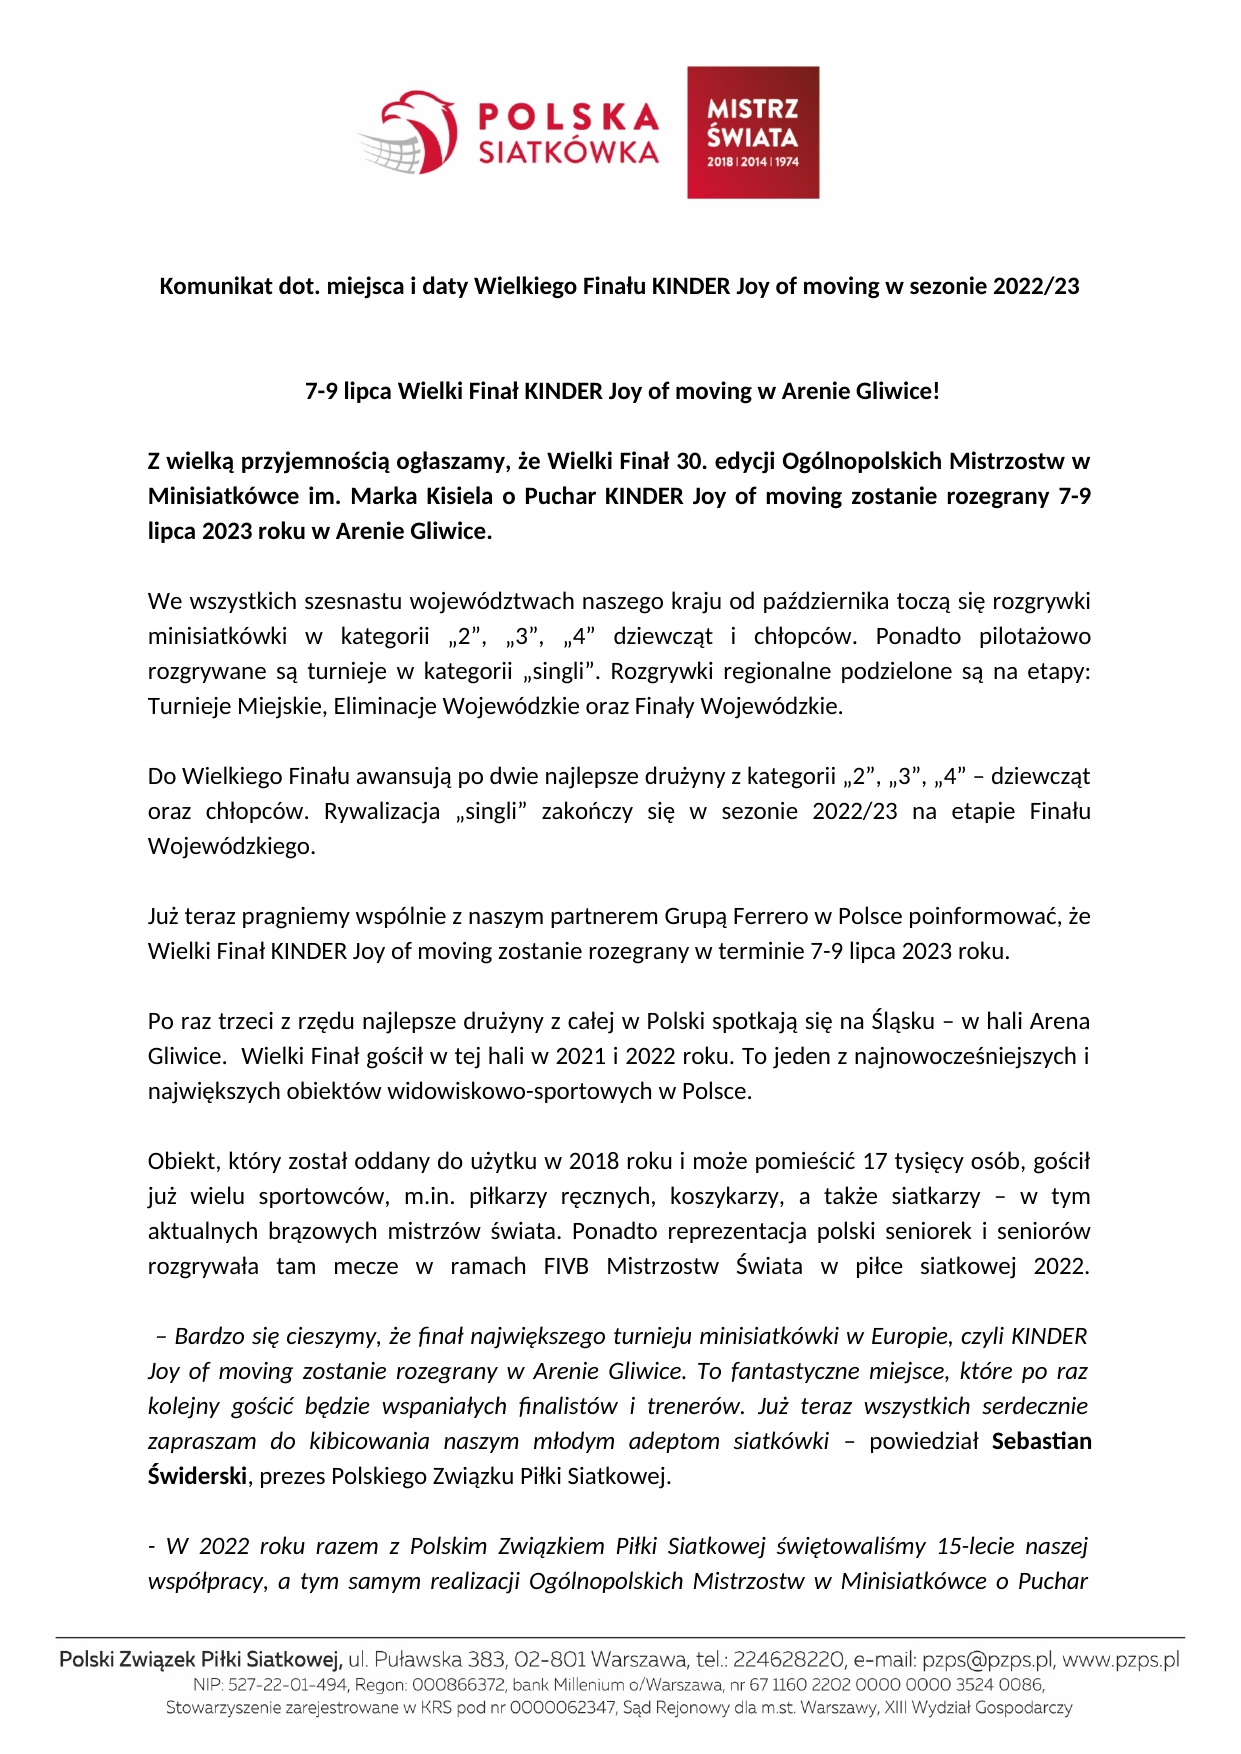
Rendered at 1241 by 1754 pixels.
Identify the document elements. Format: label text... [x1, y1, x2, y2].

text Już teraz pragniemy wspólnie z naszym partnerem Grupą Ferrero w Polsce poinformować, że Wielki Finał KINDER Joy of moving zostanie rozegrany w terminie 7-9 lipca 2023 roku. [148, 900, 1092, 966]
text Obiekt, który został oddany do użytku w 2018 roku i może pomieścić 17 tysięcy osób, gościł już wielu sportowców, m.in. piłkarzy ręcznych, koszykarzy, a także siatkarzy – w tym aktualnych brązowych mistrzów świata. Ponadto reprezentacja polski seniorek i seniorów rozgrywała tam mecze w ramach FIVB Mistrzostw Świata w piłce siatkowej 2022. [148, 1110, 1092, 1316]
text Po raz trzeci z rzędu najlepsze drużyny z całej w Polski spotkają się na Śląsku – w hali Arena Gliwice. Wielki Finał gościł w tej hali w 2021 i 2022 roku. To jeden z najnowocześniejszych i największych obiektów widowiskowo-sportowych w Polsce. [148, 970, 1092, 1106]
text Do Wielkiego Finału awansują po dwie najlepsze drużyny z kategorii „2”, „3”, „4” – dziewcząt oraz chłopców. Rywalizacja „singli” zakończy się w sezonie 2022/23 na etapie Finału Wojewódzkiego. [148, 725, 1092, 896]
text We wszystkich szesnastu województwach naszego kraju od października toczą się rozgrywki minisiatkówki w kategorii „2”, „3”, „4” dziewcząt i chłopców. Ponadto pilotażowo rozgrywane są turnieje w kategorii „singli”. Rozgrywki regionalne podzielone są na etapy: Turnieje Miejskie, Eliminacje Wojewódzkie oraz Finały Wojewódzkie. [148, 550, 1092, 721]
text Komunikat dot. miejsca i daty Wielkiego Finału KINDER Joy of moving w sezonie 2022/23 7-9 lipca Wielki Finał KINDER Joy of moving w Arenie Gliwice! [148, 266, 1092, 441]
picture [3, 0, 1204, 266]
text – Bardzo się cieszymy, że finał największego turnieju minisiatkówki w Europie, czyli KINDER Joy of moving zostanie rozegrany w Arenie Gliwice. To fantastyczne miejsce, które po raz kolejny gościć będzie wspaniałych finalistów i trenerów. Już teraz wszystkich serdecznie zapraszam do kibicowania naszym młodym adeptom siatkówki – powiedział Sebastian Świderski, prezes Polskiego Związku Piłki Siatkowej. [148, 1320, 1092, 1491]
picture [7, 1601, 1233, 1752]
text Z wielką przyjemnością ogłaszamy, że Wielki Finał 30. edycji Ogólnopolskich Mistrzostw w Minisiatkówce im. Marka Kisiela o Puchar KINDER Joy of moving zostanie rozegrany 7-9 lipca 2023 roku w Arenie Gliwice. [148, 445, 1092, 546]
